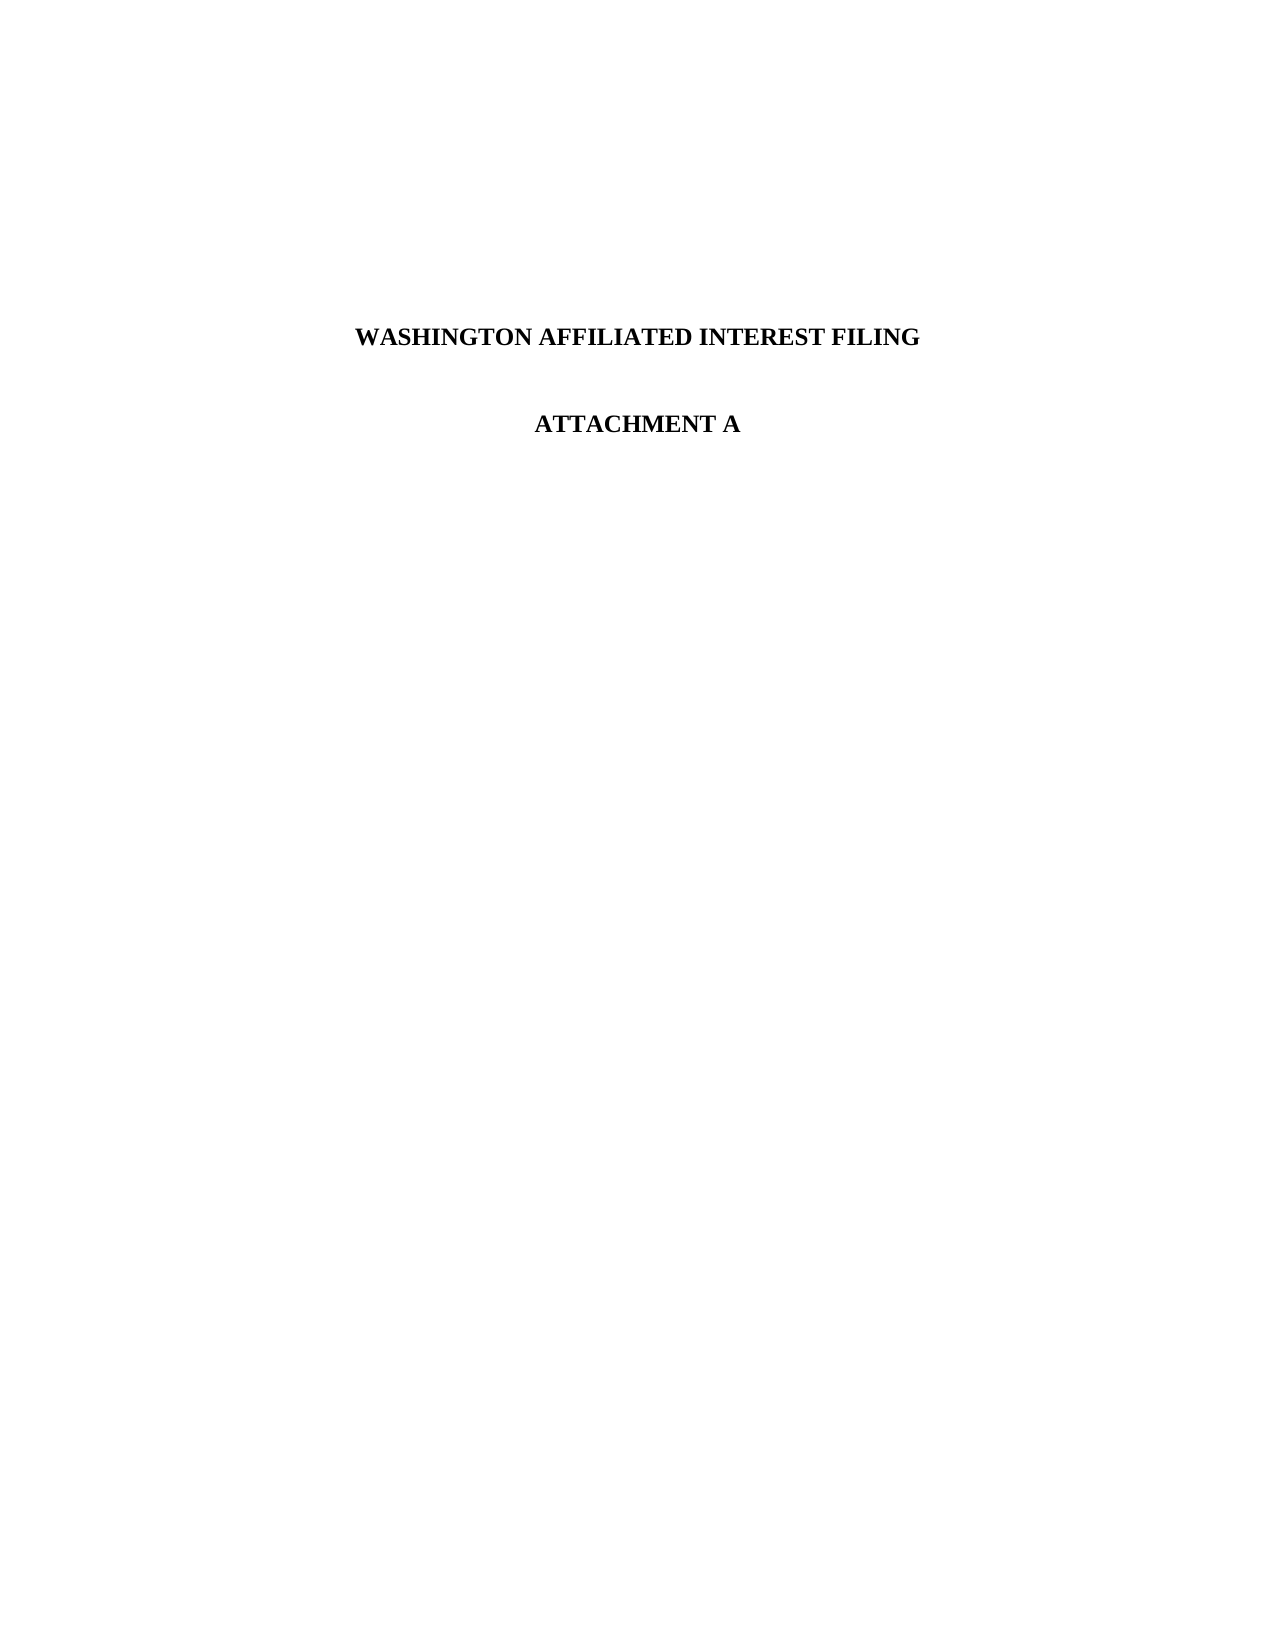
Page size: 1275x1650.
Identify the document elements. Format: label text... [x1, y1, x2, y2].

text AFFILIATED INTEREST FILING [187, 322, 1087, 351]
text ATTACHMENT A [187, 409, 1087, 437]
